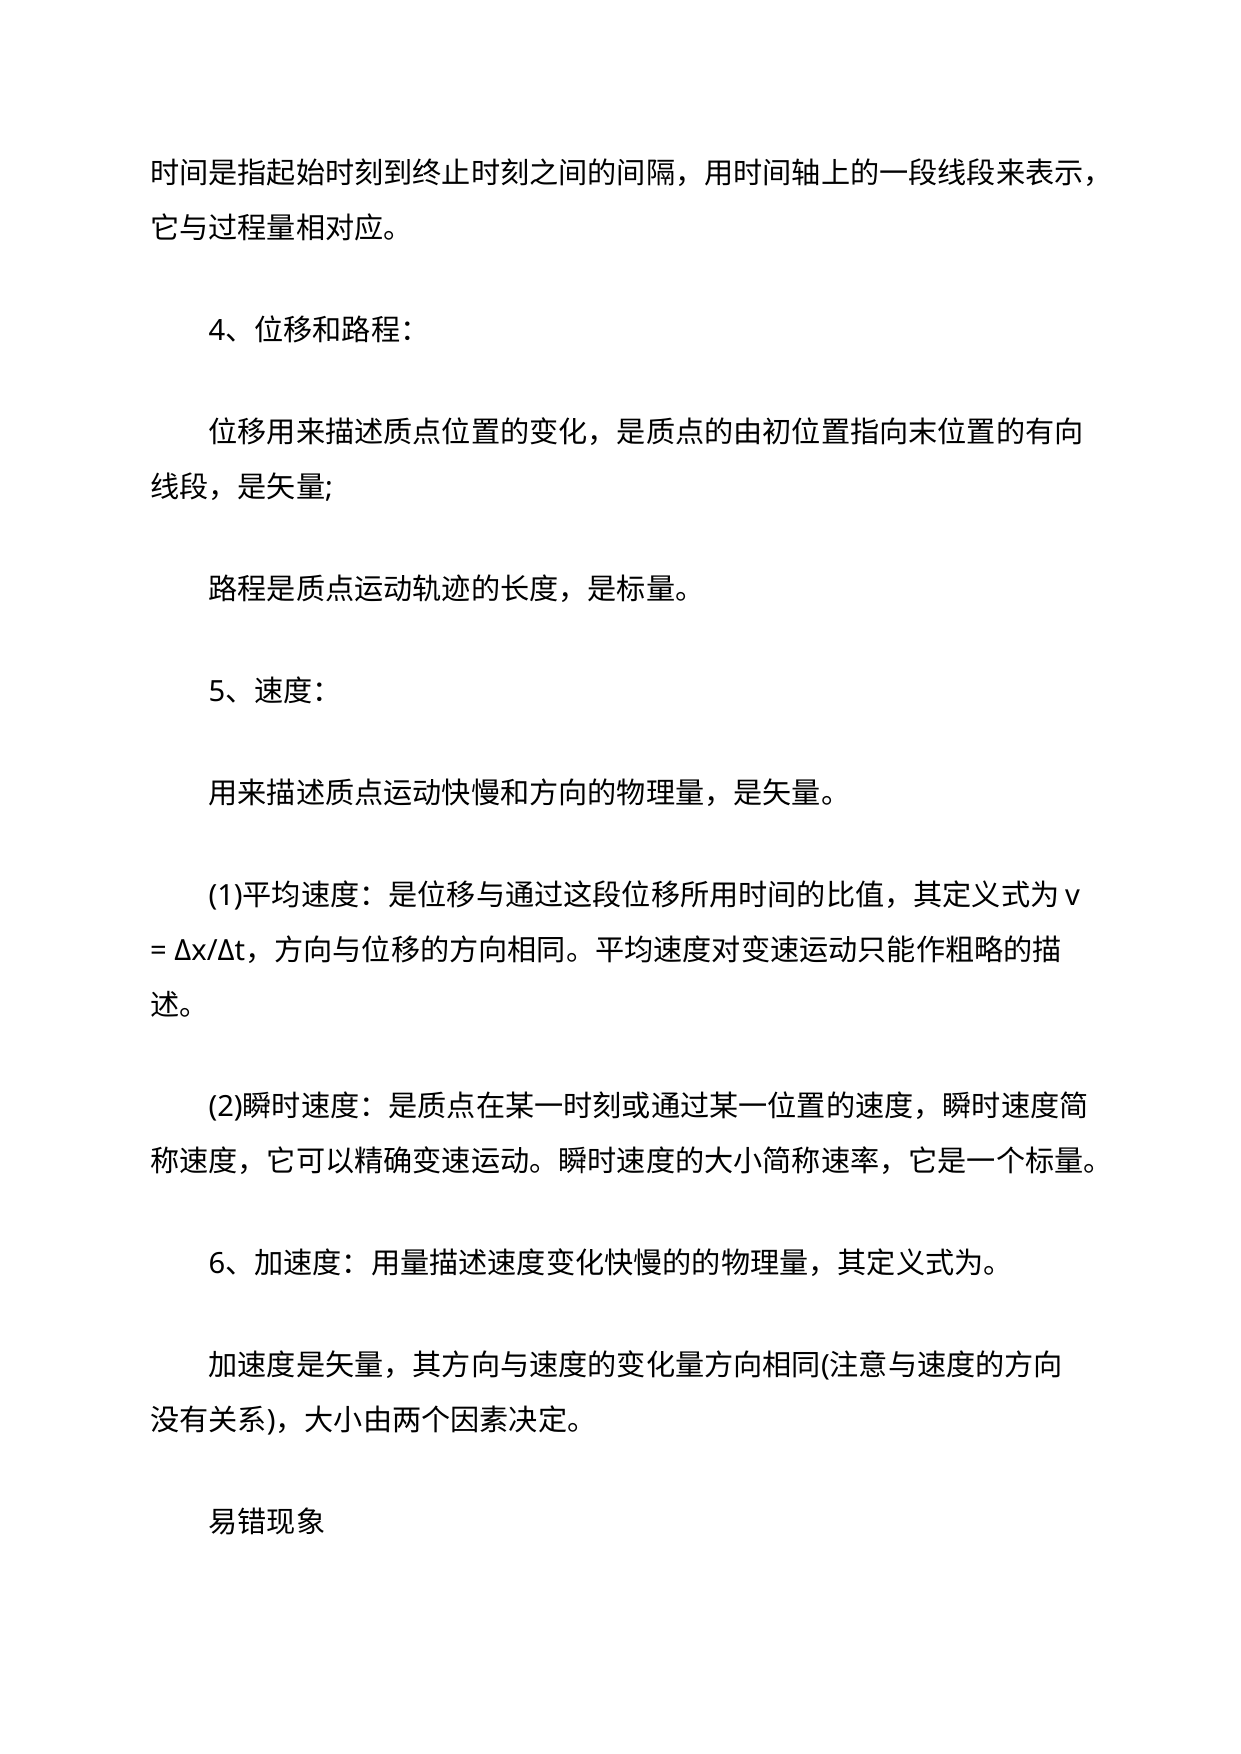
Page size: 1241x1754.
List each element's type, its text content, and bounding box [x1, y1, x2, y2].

text 5、速度： [150, 667, 1090, 710]
text 易错现象 [150, 1498, 1090, 1541]
text 加速度是矢量，其方向与速度的变化量方向相同(注意与速度的方向没有关系)，大小由两个因素决定。 [150, 1342, 1090, 1439]
text (1)平均速度：是位移与通过这段位移所用时间的比值，其定义式为v = Δx/Δt，方向与位移的方向相同。平均速度对变速运动只能作粗略的描述。 [150, 871, 1090, 1023]
text 位移用来描述质点位置的变化，是质点的由初位置指向末位置的有向线段，是矢量; [150, 409, 1090, 506]
text 用来描述质点运动快慢和方向的物理量，是矢量。 [150, 769, 1090, 812]
text (2)瞬时速度：是质点在某一时刻或通过某一位置的速度，瞬时速度简称速度，它可以精确变速运动。瞬时速度的大小简称速率，它是一个标量。 [150, 1083, 1090, 1180]
text 4、位移和路程： [150, 307, 1090, 349]
text 路程是质点运动轨迹的长度，是标量。 [150, 566, 1090, 608]
text 6、加速度：用量描述速度变化快慢的的物理量，其定义式为。 [150, 1239, 1090, 1282]
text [150, 150, 1090, 247]
